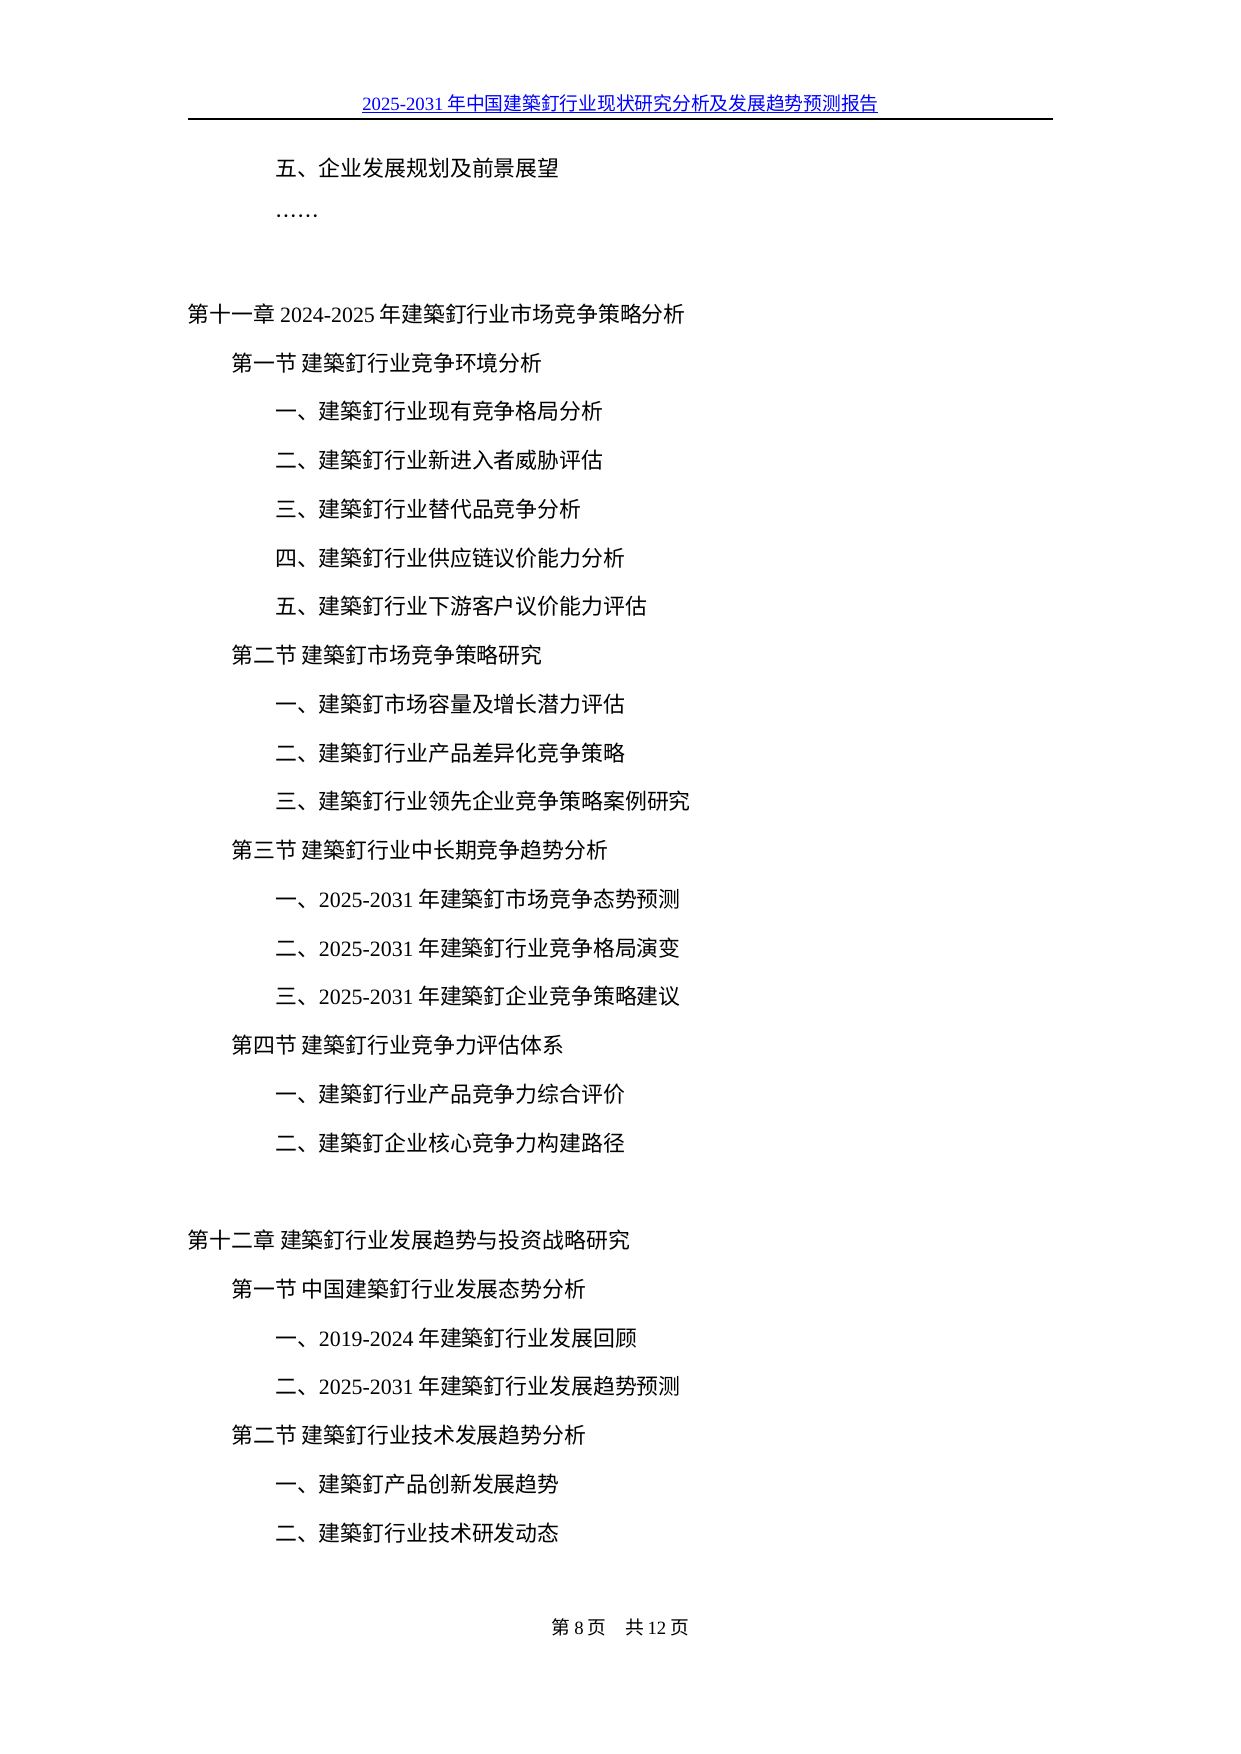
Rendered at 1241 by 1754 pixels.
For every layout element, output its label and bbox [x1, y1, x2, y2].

text [187, 150, 1053, 1548]
